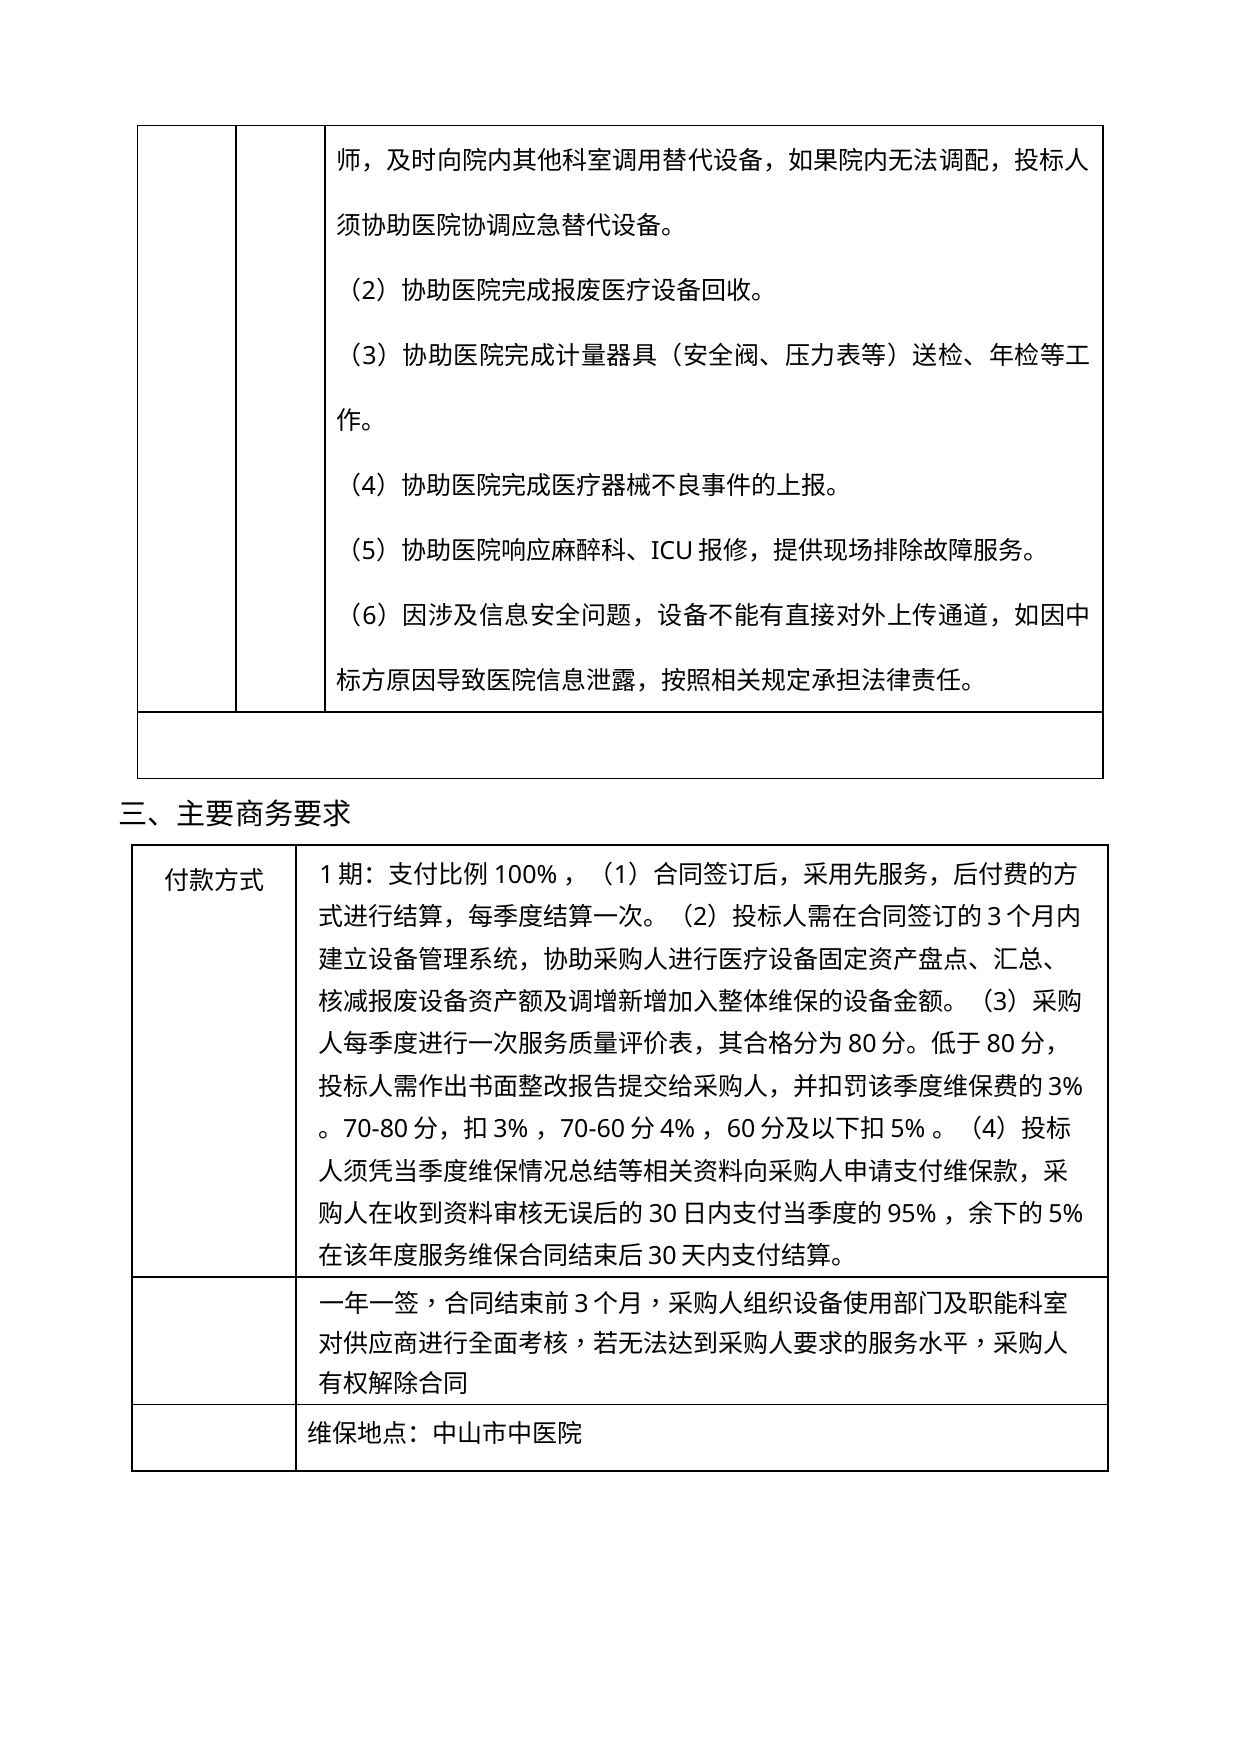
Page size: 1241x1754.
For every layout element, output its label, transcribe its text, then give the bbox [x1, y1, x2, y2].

text 三、主要商务要求 [118, 779, 1122, 844]
table_cell [138, 713, 1102, 778]
table_cell 7 [138, 126, 235, 711]
table_cell 一年一签，合同结束前3个月，采购人组织设备使用部门及职能科室对供应商进行全面考核，若无法达到采购人要求的服务水平，采购人有权解除合同 [297, 1278, 1107, 1403]
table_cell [326, 126, 1102, 711]
table_header 1期：支付比例100% ，（1）合同签订后，采用先服务，后付费的方式进行结算，每季度结算一次。（2）投标人需在合同签订的3个月内建立设备管理系统，协助采购人进行医疗设备固定资产盘点、汇总、核减报废设备资产额及调增新增加入整体维保的设备金额。（3）采购人每季度进行一次服务质量评价表，其合格分为80分。低于80分，投标人需作出书面整改报告提交给采购人，并扣罚该季度维保费的3% 。70-80分，扣3% ，70-60分4% ，60分及以下扣5% 。（4）投标人须凭当季度维保情况总结等相关资料向采购人申请支付维保款，采购人在收到资料审核无误后的 30日内支付当季度的95% ，余下的5%在该年度服务维保合同结束后30天内支付结算。 [297, 846, 1107, 1276]
table_cell [237, 126, 324, 711]
table_cell [133, 1405, 295, 1470]
table_header 付款方式 [133, 846, 295, 1276]
table_cell 维保地点：中山市中医院 [297, 1405, 1107, 1470]
table_cell [133, 1278, 295, 1403]
